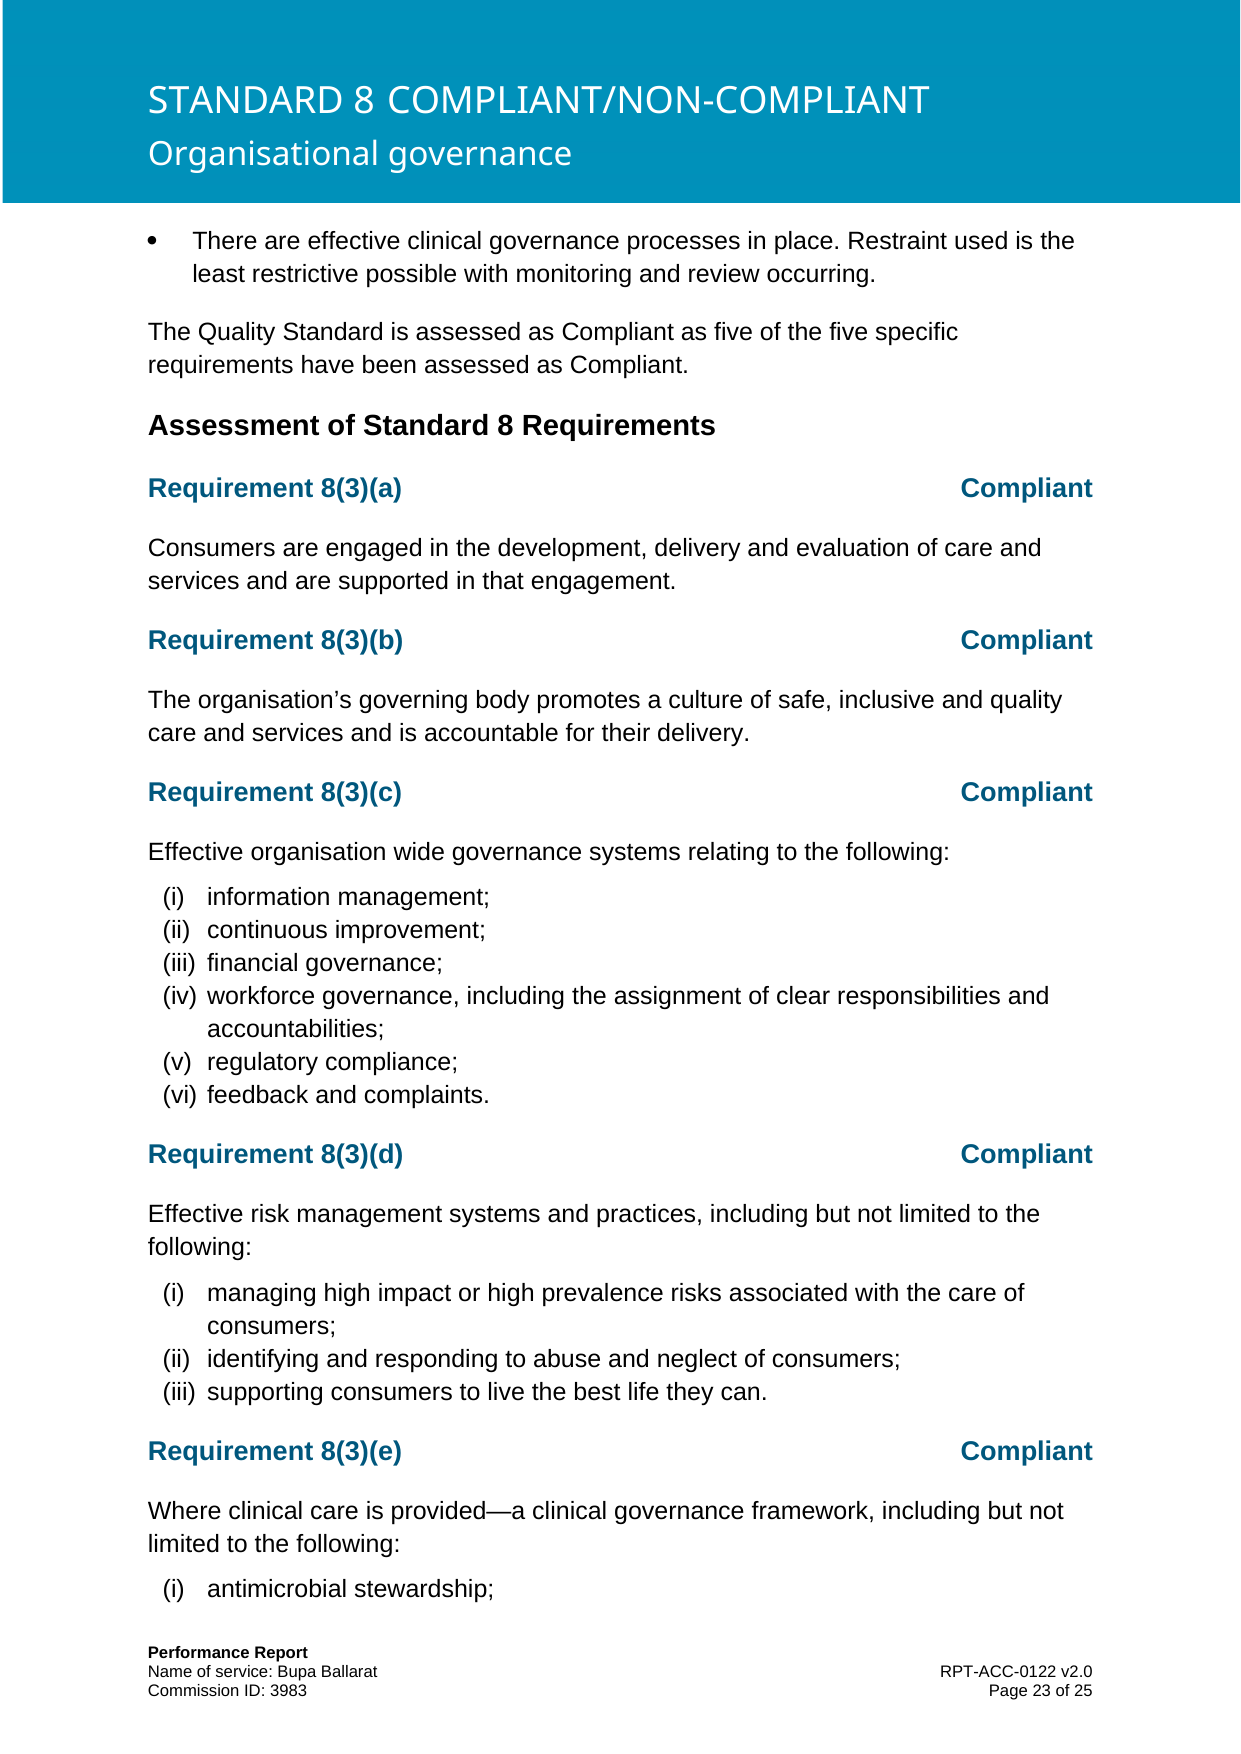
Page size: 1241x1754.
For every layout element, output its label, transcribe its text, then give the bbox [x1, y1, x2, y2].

list identifying and responding to abuse and neglect of consumers; [162, 1344, 1092, 1372]
list continuous improvement; [162, 915, 1092, 944]
list workforce governance, including the assignment of clear responsibilities and accountabilities; [162, 981, 1092, 1043]
list information management; [162, 882, 1092, 911]
subtitle Assessment of Standard 8 Requirements [148, 408, 1092, 442]
text The organisation’s governing body promotes a culture of safe, inclusive and quality care and services and is accountable for their delivery. [148, 684, 1092, 746]
list managing high impact or high prevalence risks associated with the care of consumers; [162, 1278, 1092, 1339]
list There are effective clinical governance processes in place. Restraint used is the least restrictive possible with monitoring and review occurring. [148, 226, 1092, 288]
list antimicrobial stewardship; [162, 1574, 1092, 1603]
subtitle Requirement 8(3)(d) Compliant [148, 1138, 1092, 1169]
text Effective risk management systems and practices, including but not limited to the following: [148, 1199, 1092, 1261]
text Where clinical care is provided—a clinical governance framework, including but not limited to the following: [148, 1496, 1092, 1557]
text Consumers are engaged in the development, delivery and evaluation of care and services and are supported in that engagement. [148, 533, 1092, 594]
list feedback and complaints. [162, 1080, 1092, 1109]
subtitle Requirement 8(3)(a) Compliant [148, 472, 1092, 503]
subtitle Requirement 8(3)(c) Compliant [148, 776, 1092, 807]
list supporting consumers to live the best life they can. [162, 1377, 1092, 1406]
list financial governance; [162, 948, 1092, 977]
text The Quality Standard is assessed as Compliant as five of the five specific requirements have been assessed as Compliant. [148, 317, 1092, 379]
subtitle Requirement 8(3)(e) Compliant [148, 1435, 1092, 1466]
text Effective organisation wide governance systems relating to the following: [148, 837, 1092, 865]
subtitle Requirement 8(3)(b) Compliant [148, 624, 1092, 655]
list regulatory compliance; [162, 1047, 1092, 1076]
